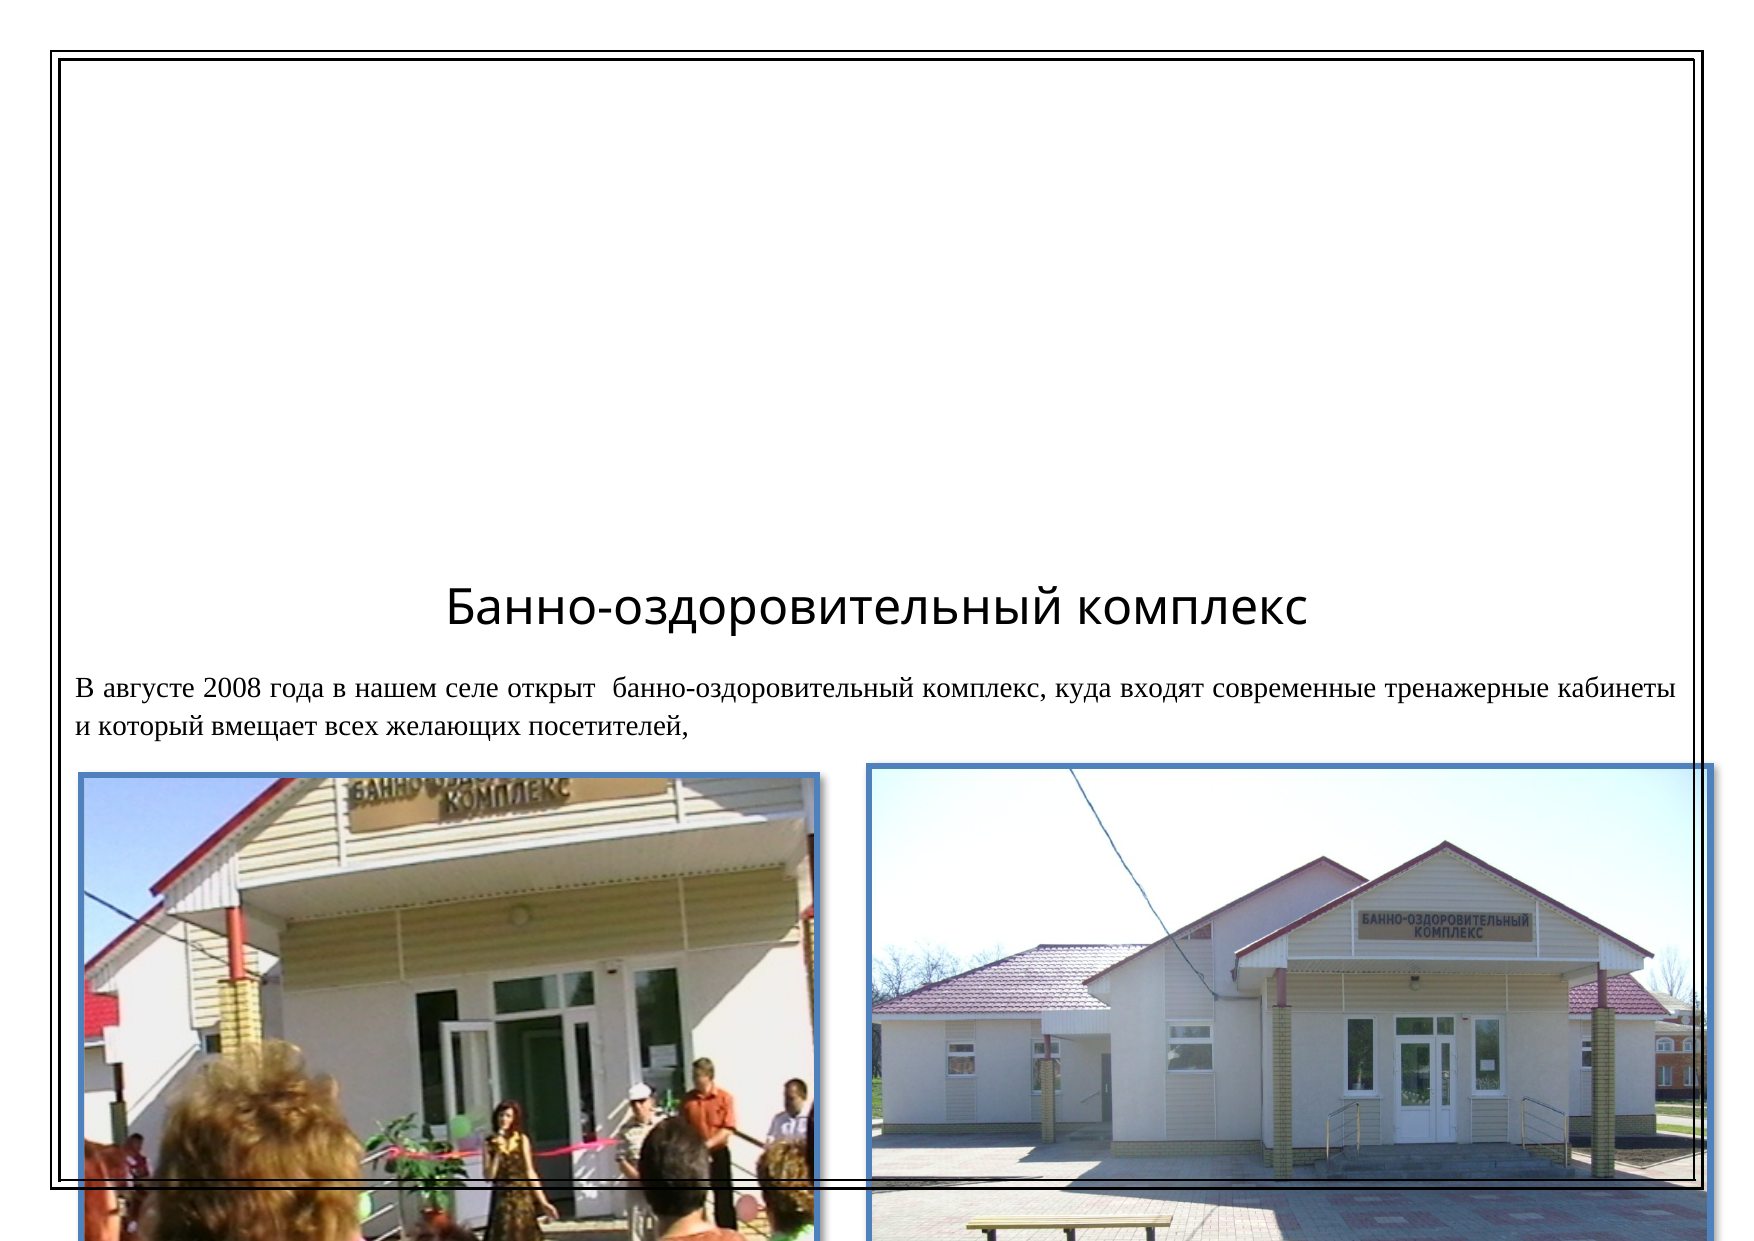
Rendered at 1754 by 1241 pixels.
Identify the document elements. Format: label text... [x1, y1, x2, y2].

picture [84, 1190, 814, 1241]
text В августе 2008 года в нашем селе открыт банно-оздоровительный комплекс, куда входят современные тренажерные кабинеты и который вмещает всех желающих посетителей, [75, 670, 1679, 742]
picture [872, 769, 1707, 1241]
text Банно-оздоровительный комплекс [75, 571, 1679, 639]
picture [84, 1181, 814, 1187]
picture [872, 769, 1701, 1187]
picture [872, 769, 1693, 1179]
picture [84, 778, 814, 1179]
